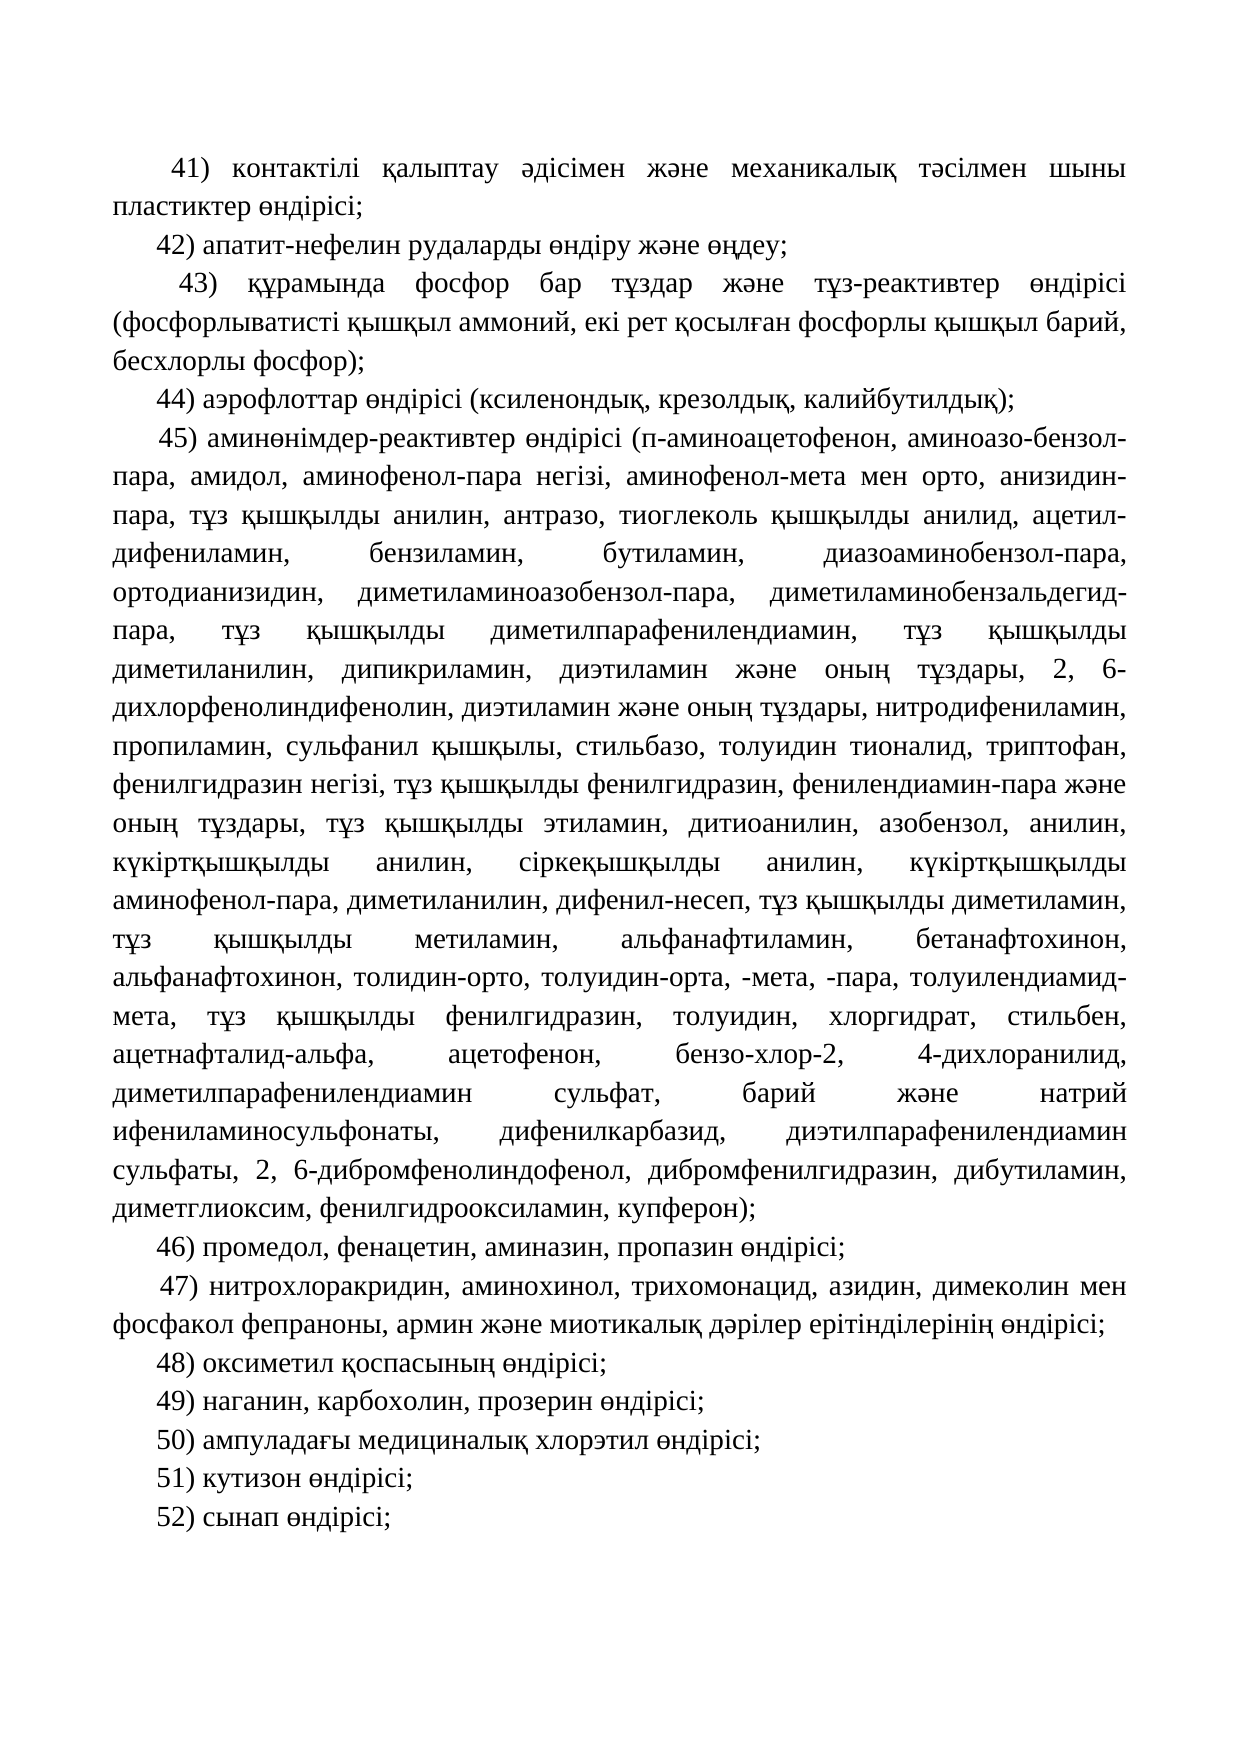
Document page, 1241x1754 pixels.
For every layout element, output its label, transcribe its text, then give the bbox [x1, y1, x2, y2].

text 52) сынап өндірісі; [112, 1499, 1128, 1532]
text 44) аэрофлоттар өндірісі (ксиленондық, крезолдық, калийбутилдық); [112, 381, 1128, 415]
text 43) құрамында фосфор бар тұздар және тұз-реактивтер өндірісі (фосфорлыватисті қышқыл аммоний, екі рет қосылған фосфорлы қышқыл барий, бесхлорлы фосфор); [112, 266, 1128, 376]
text 42) апатит-нефелин рудаларды өндіру және өңдеу; [112, 227, 1128, 261]
text 50) ампуладағы медициналық хлорэтил өндірісі; [112, 1422, 1128, 1455]
text 51) кутизон өндірісі; [112, 1460, 1128, 1494]
text 47) нитрохлоракридин, аминохинол, трихомонацид, азидин, димеколин мен фосфакол фепраноны, армин және миотикалық дәрілер ерітінділерінің өндірісі; [112, 1268, 1128, 1340]
text 48) оксиметил қоспасының өндірісі; [112, 1345, 1128, 1378]
text 41) контактілі қалыптау әдісімен және механикалық тәсілмен шыны пластиктер өндірісі; [112, 150, 1128, 222]
text 49) наганин, карбохолин, прозерин өндірісі; [112, 1383, 1128, 1417]
text 46) промедол, фенацетин, аминазин, пропазин өндірісі; [112, 1229, 1128, 1263]
text 45) аминөнімдер-реактивтер өндірісі (п-аминоацетофенон, аминоазо-бензол-пара, амидол, аминофенол-пара негізі, аминофенол-мета мен орто, анизидин-пара, тұз қышқылды анилин, антразо, тиоглеколь қышқылды анилид, ацетил-дифениламин, бензиламин, бутиламин, диазоаминобензол-пара, ортодианизидин, диметиламиноазобензол-пара, диметиламинобензальдегид-пара, тұз қышқылды диметилпарафенилендиамин, тұз қышқылды диметиланилин, дипикриламин, диэтиламин және оның тұздары, 2, 6-дихлорфенолиндифенолин, диэтиламин және оның тұздары, нитродифениламин, пропиламин, сульфанил қышқылы, стильбазо, толуидин тионалид, триптофан, фенилгидразин негізі, тұз қышқылды фенилгидразин, фенилендиамин-пара және оның тұздары, тұз қышқылды этиламин, дитиоанилин, азобензол, анилин, күкіртқышқылды анилин, сіркеқышқылды анилин, күкіртқышқылды аминофенол-пара, диметиланилин, дифенил-несеп, тұз қышқылды диметиламин, тұз қышқылды метиламин, альфанафтиламин, бетанафтохинон, альфанафтохинон, толидин-орто, толуидин-орта, -мета, -пара, толуилендиамид-мета, тұз қышқылды фенилгидразин, толуидин, хлоргидрат, стильбен, ацетнафталид-альфа, ацетофенон, бензо-хлор-2, 4-дихлоранилид, диметилпарафенилендиамин сульфат, барий және натрий ифениламиносульфонаты, дифенилкарбазид, диэтилпарафенилендиамин сульфаты, 2, 6-дибромфенолиндофенол, дибромфенилгидразин, дибутиламин, диметглиоксим, фенилгидрооксиламин, купферон); [112, 420, 1128, 1224]
